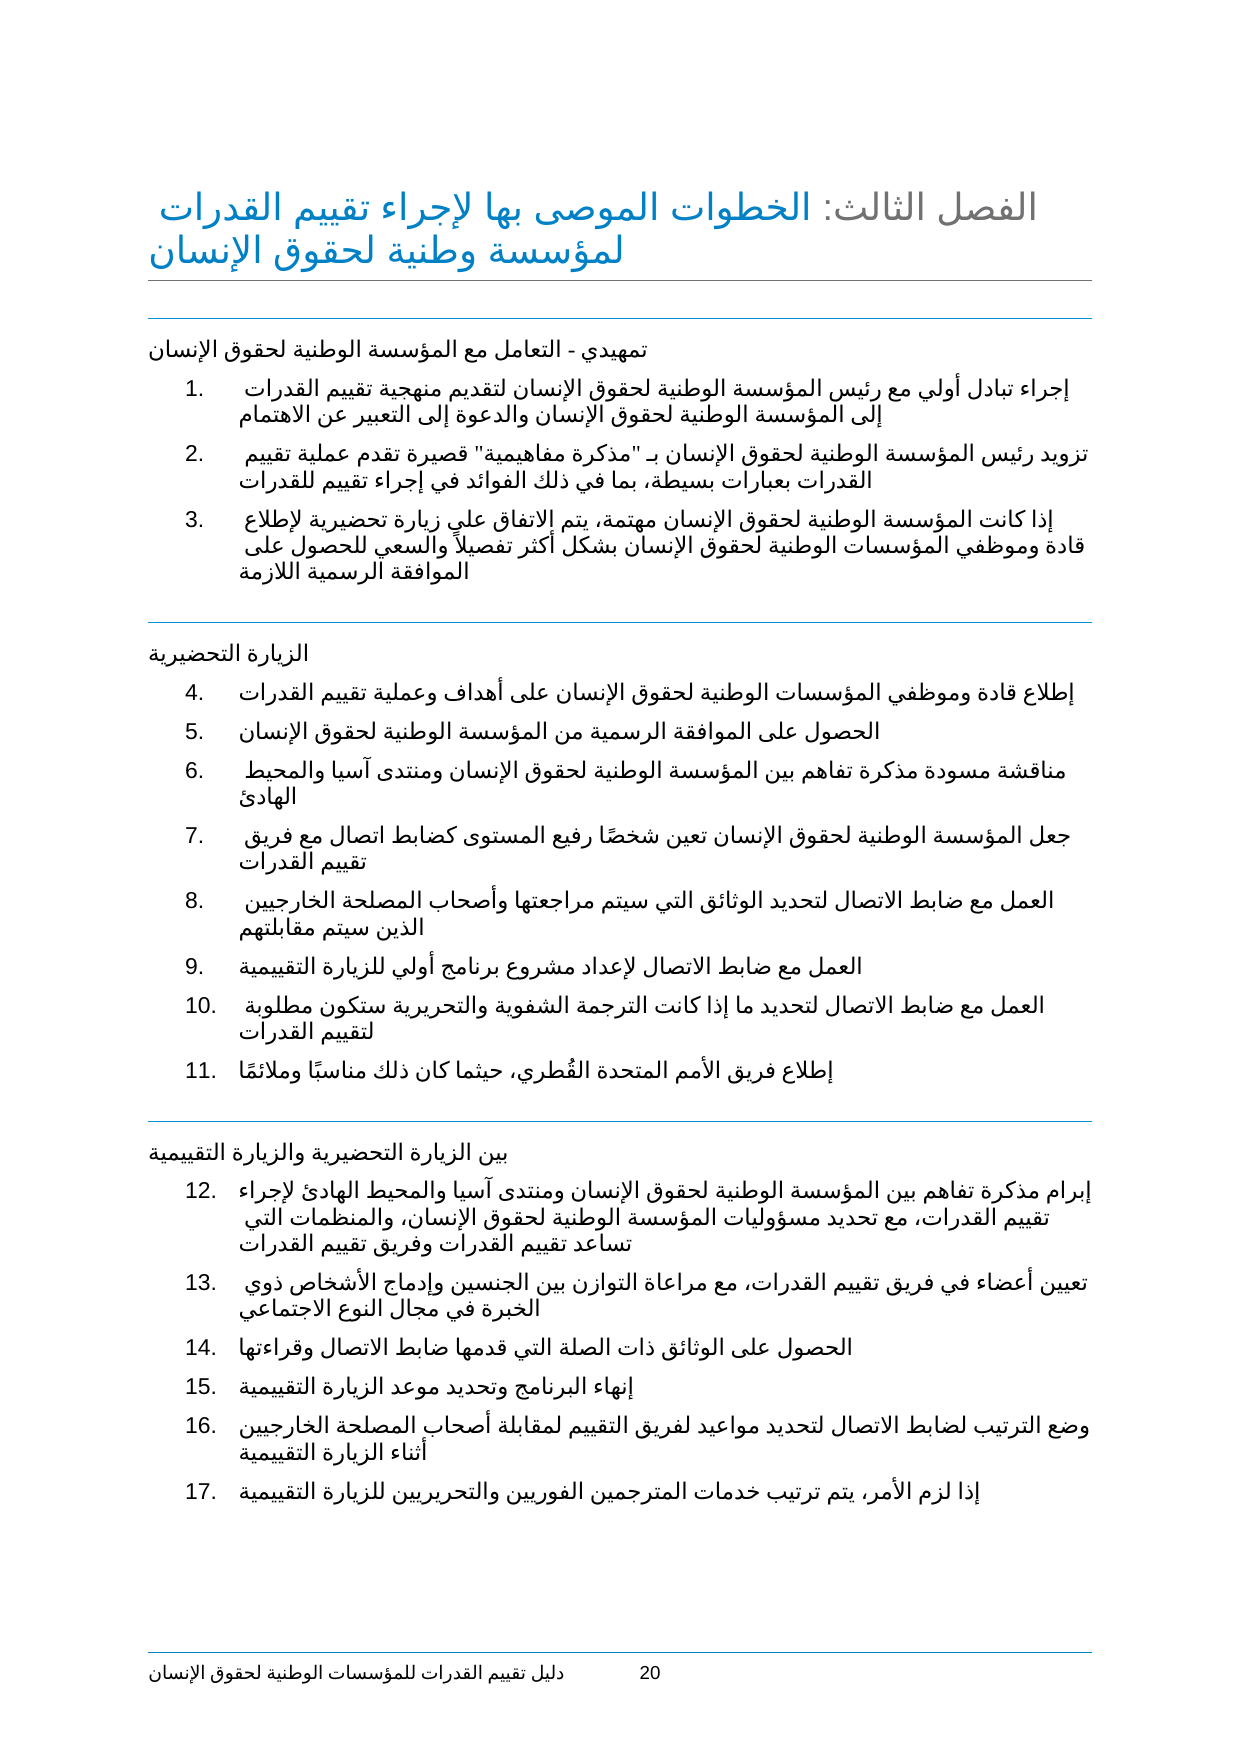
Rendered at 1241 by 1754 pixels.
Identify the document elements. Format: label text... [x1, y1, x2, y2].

list 14. الحصول على الوثائق ذات الصلة التي قدمها ضابط الاتصال وقراءتها [185, 1334, 1092, 1361]
list 15. إنهاء البرنامج وتحديد موعد الزيارة التقييمية [185, 1373, 1092, 1400]
list 13. تعيين أعضاء في فريق تقييم القدرات، مع مراعاة التوازن بين الجنسين وإدماج الأشخاص ذوي الخبرة في مجال النوع الاجتماعي [185, 1269, 1092, 1322]
subtitle بين الزيارة التحضيرية والزيارة التقييمية [148, 1122, 1092, 1165]
list 8. العمل مع ضابط الاتصال لتحديد الوثائق التي سيتم مراجعتها وأصحاب المصلحة الخارجيين الذين سيتم مقابلتهم [185, 887, 1092, 940]
subtitle الزيارة التحضيرية [148, 623, 1092, 666]
subtitle تمهيدي - التعامل مع المؤسسة الوطنية لحقوق الإنسان [148, 319, 1092, 362]
list 2. تزويد رئيس المؤسسة الوطنية لحقوق الإنسان بـ "مذكرة مفاهيمية" قصيرة تقدم عملية تقييم القدرات بعبارات بسيطة، بما في ذلك الفوائد في إجراء تقييم للقدرات [185, 440, 1092, 493]
list 3. إذا كانت المؤسسة الوطنية لحقوق الإنسان مهتمة، يتم الاتفاق على زيارة تحضيرية لإطلاع قادة وموظفي المؤسسات الوطنية لحقوق الإنسان بشكل أكثر تفصيلاً والسعي للحصول على الموافقة الرسمية اللازمة [185, 506, 1092, 585]
list 17. إذا لزم الأمر، يتم ترتيب خدمات المترجمين الفوريين والتحريريين للزيارة التقييمية [185, 1478, 1092, 1504]
list 4. إطلاع قادة وموظفي المؤسسات الوطنية لحقوق الإنسان على أهداف وعملية تقييم القدرات [185, 679, 1092, 705]
list 12. إبرام مذكرة تفاهم بين المؤسسة الوطنية لحقوق الإنسان ومنتدى آسيا والمحيط الهادئ لإجراء تقييم القدرات، مع تحديد مسؤوليات المؤسسة الوطنية لحقوق الإنسان، والمنظمات التي تساعد تقييم القدرات وفريق تقييم القدرات [185, 1177, 1092, 1257]
list 7. جعل المؤسسة الوطنية لحقوق الإنسان تعين شخصًا رفيع المستوى كضابط اتصال مع فريق تقييم القدرات [185, 822, 1092, 875]
subtitle الفصل الثالث: الخطوات الموصى بها لإجراء تقييم القدرات لمؤسسة وطنية لحقوق الإنسان [148, 185, 1092, 280]
list 10. العمل مع ضابط الاتصال لتحديد ما إذا كانت الترجمة الشفوية والتحريرية ستكون مطلوبة لتقييم القدرات [185, 992, 1092, 1044]
list 9. العمل مع ضابط الاتصال لإعداد مشروع برنامج أولي للزيارة التقييمية [185, 953, 1092, 979]
list 6. مناقشة مسودة مذكرة تفاهم بين المؤسسة الوطنية لحقوق الإنسان ومنتدى آسيا والمحيط الهادئ [185, 757, 1092, 809]
list 1. إجراء تبادل أولي مع رئيس المؤسسة الوطنية لحقوق الإنسان لتقديم منهجية تقييم القدرات إلى المؤسسة الوطنية لحقوق الإنسان والدعوة إلى التعبير عن الاهتمام [185, 375, 1092, 428]
list 11. إطلاع فريق الأمم المتحدة القُطري، حيثما كان ذلك مناسبًا وملائمًا [185, 1057, 1092, 1083]
list 5. الحصول على الموافقة الرسمية من المؤسسة الوطنية لحقوق الإنسان [185, 718, 1092, 744]
list 16. وضع الترتيب لضابط الاتصال لتحديد مواعيد لفريق التقييم لمقابلة أصحاب المصلحة الخارجيين أثناء الزيارة التقييمية [185, 1412, 1092, 1465]
